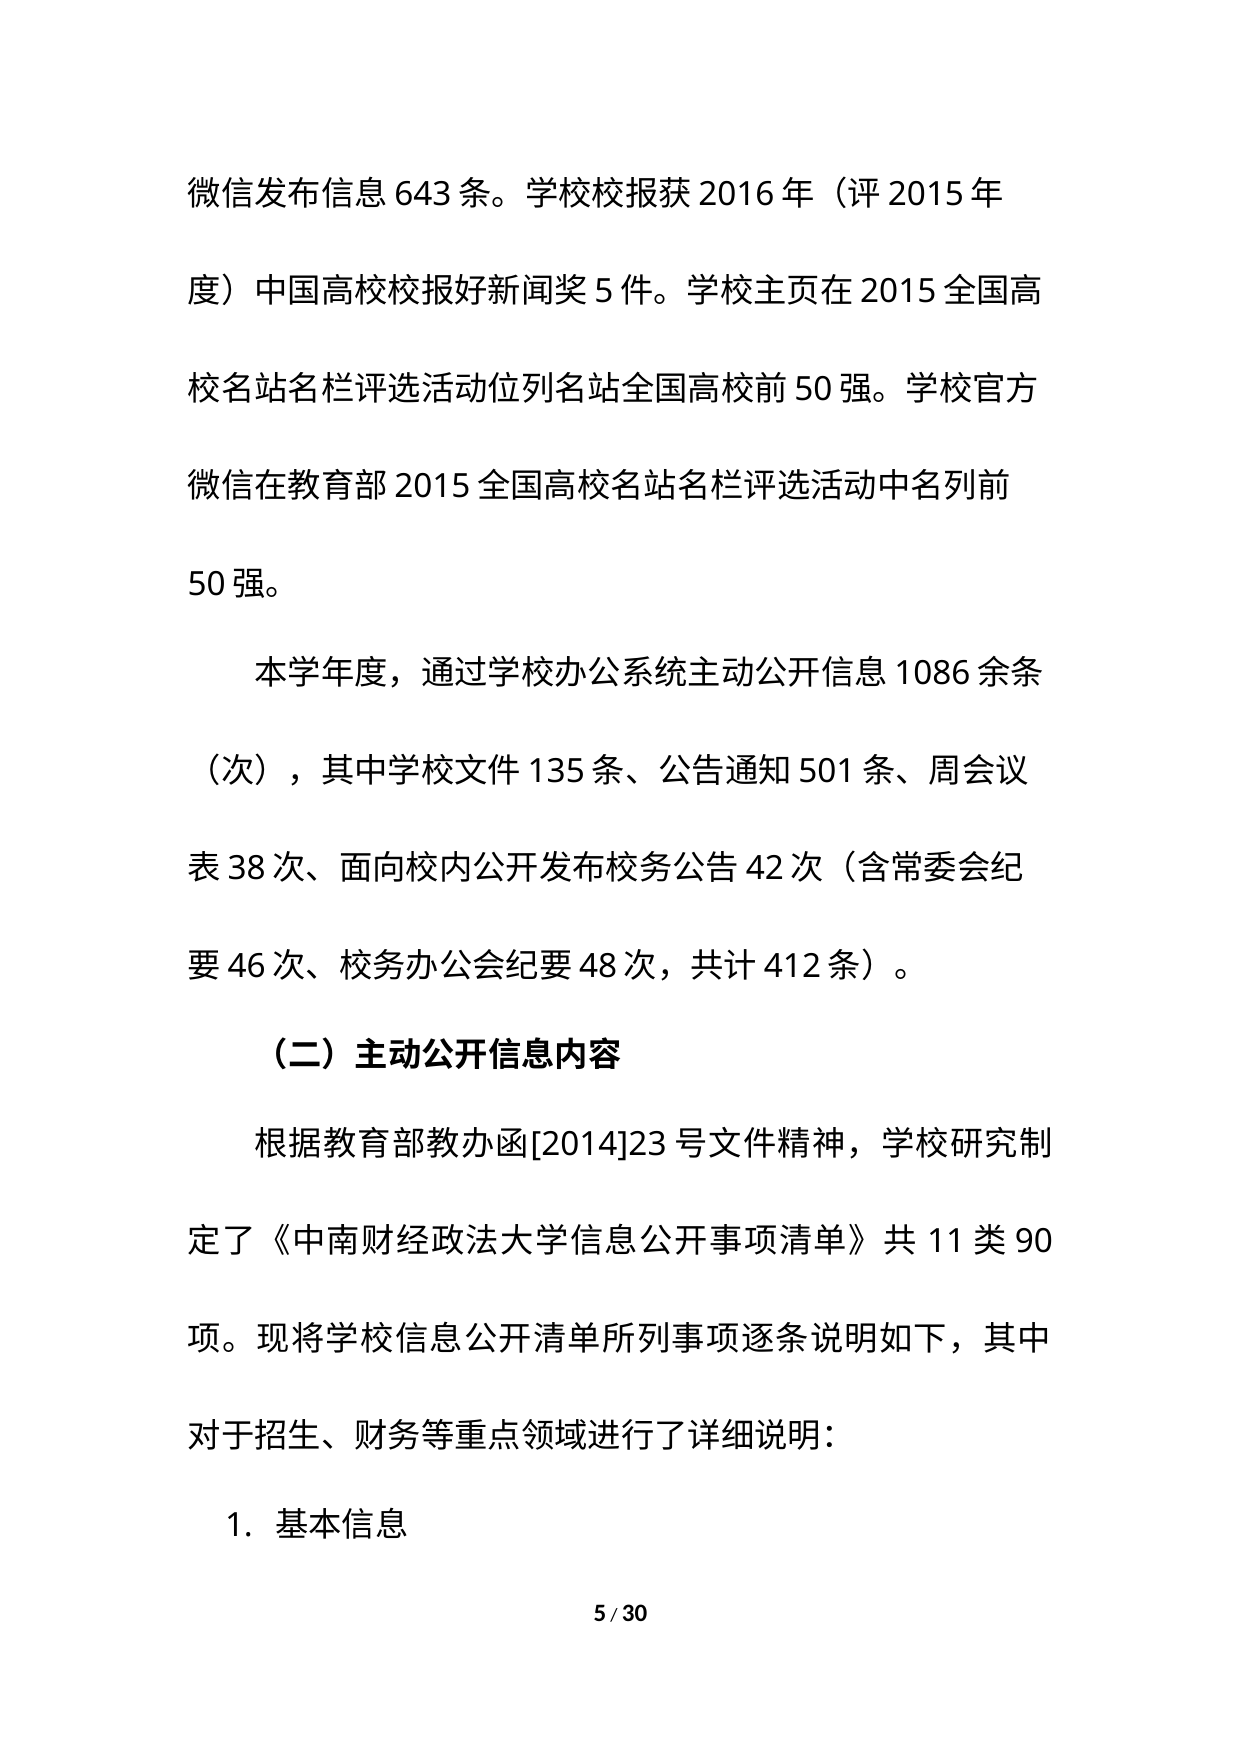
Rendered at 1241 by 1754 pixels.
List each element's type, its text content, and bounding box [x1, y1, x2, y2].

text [187, 158, 1053, 613]
text 根据教育部教办函[2014]23号文件精神，学校研究制定了《中南财经政法大学信息公开事项清单》共11类90项。现将学校信息公开清单所列事项逐条说明如下，其中对于招生、财务等重点领域进行了详细说明： [187, 1108, 1053, 1466]
text 本学年度，通过学校办公系统主动公开信息1086余条（次），其中学校文件135条、公告通知501条、周会议表38次、面向校内公开发布校务公告42次（含常委会纪要46次、校务办公会纪要48次，共计412条）。 [187, 638, 1053, 995]
text （二）主动公开信息内容 [187, 1019, 1053, 1084]
list 基本信息 [187, 1490, 1053, 1555]
